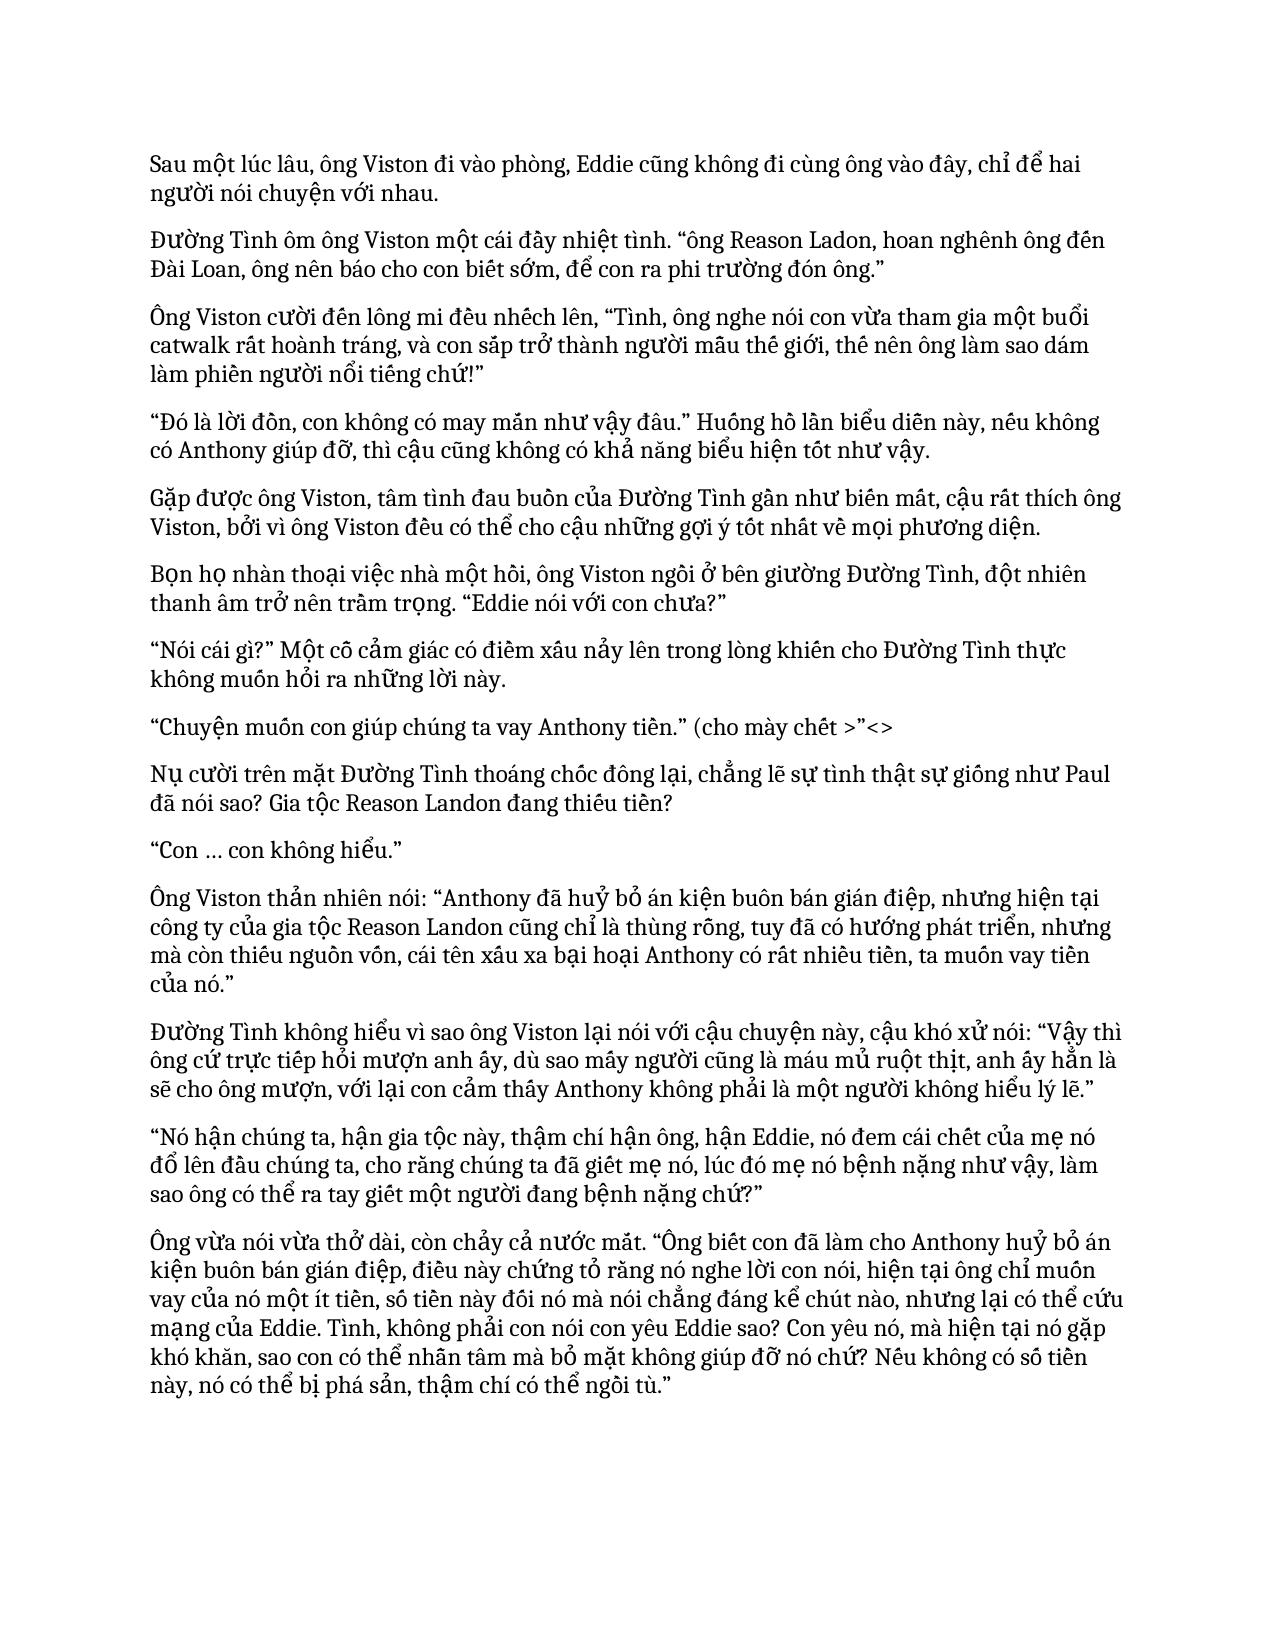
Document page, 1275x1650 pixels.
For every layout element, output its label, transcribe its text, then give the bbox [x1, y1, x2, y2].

text “Nó hận chúng ta, hận gia tộc này, thậm chí hận ông, hận Eddie, nó đem cái chết của mẹ nó đổ lên đầu chúng ta, cho rằng chúng ta đã giết mẹ nó, lúc đó mẹ nó bệnh nặng như vậy, làm sao ông có thể ra tay giết một người đang bệnh nặng chứ?” [150, 1122, 1125, 1209]
text Nụ cười trên mặt Đường Tình thoáng chốc đông lại, chẳng lẽ sự tình thật sự giống như Paul đã nói sao? Gia tộc Reason Landon đang thiếu tiền? [150, 760, 1125, 817]
text Đường Tình ôm ông Viston một cái đầy nhiệt tình. “ông Reason Ladon, hoan nghênh ông đến Đài Loan, ông nên báo cho con biết sớm, để con ra phi trường đón ông.” [150, 226, 1125, 284]
text “Đó là lời đồn, con không có may mắn như vậy đâu.” Huống hồ lần biểu diễn này, nếu không có Anthony giúp đỡ, thì cậu cũng không có khả năng biểu hiện tốt như vậy. [150, 407, 1125, 465]
text Ông Viston thản nhiên nói: “Anthony đã huỷ bỏ án kiện buôn bán gián điệp, nhưng hiện tại công ty của gia tộc Reason Landon cũng chỉ là thùng rỗng, tuy đã có hướng phát triển, nhưng mà còn thiếu nguồn vốn, cái tên xấu xa bại hoại Anthony có rất nhiều tiền, ta muốn vay tiền của nó.” [150, 884, 1125, 999]
text “Chuyện muốn con giúp chúng ta vay Anthony tiền.” (cho mày chết >”<> [150, 712, 1125, 741]
text Gặp được ông Viston, tâm tình đau buồn của Đường Tình gần như biến mất, cậu rất thích ông Viston, bởi vì ông Viston đều có thể cho cậu những gợi ý tốt nhất về mọi phương diện. [150, 484, 1125, 541]
text Sau một lúc lâu, ông Viston đi vào phòng, Eddie cũng không đi cùng ông vào đây, chỉ để hai người nói chuyện với nhau. [150, 150, 1125, 207]
text Đường Tình không hiểu vì sao ông Viston lại nói với cậu chuyện này, cậu khó xử nói: “Vậy thì ông cứ trực tiếp hỏi mượn anh ấy, dù sao mấy người cũng là máu mủ ruột thịt, anh ấy hẳn là sẽ cho ông mượn, với lại con cảm thấy Anthony không phải là một người không hiểu lý lẽ.” [150, 1017, 1125, 1104]
text Ông Viston cười đến lông mi đều nhếch lên, “Tình, ông nghe nói con vừa tham gia một buổi catwalk rất hoành tráng, và con sắp trở thành người mẫu thế giới, thế nên ông làm sao dám làm phiền người nổi tiếng chứ!” [150, 302, 1125, 389]
text Ông vừa nói vừa thở dài, còn chảy cả nước mắt. “Ông biết con đã làm cho Anthony huỷ bỏ án kiện buôn bán gián điệp, điều này chứng tỏ rằng nó nghe lời con nói, hiện tại ông chỉ muốn vay của nó một ít tiền, số tiền này đối nó mà nói chẳng đáng kể chút nào, nhưng lại có thể cứu mạng của Eddie. Tình, không phải con nói con yêu Eddie sao? Con yêu nó, mà hiện tại nó gặp khó khăn, sao con có thể nhẫn tâm mà bỏ mặt không giúp đỡ nó chứ? Nếu không có số tiền này, nó có thể bị phá sản, thậm chí có thể ngồi tù.” [150, 1227, 1125, 1400]
text Bọn họ nhàn thoại việc nhà một hồi, ông Viston ngồi ở bên giường Đường Tình, đột nhiên thanh âm trở nên trầm trọng. “Eddie nói với con chưa?” [150, 560, 1125, 617]
text “Nói cái gì?” Một cỗ cảm giác có điềm xấu nảy lên trong lòng khiến cho Đường Tình thực không muốn hỏi ra những lời này. [150, 636, 1125, 694]
text “Con … con không hiểu.” [150, 836, 1125, 865]
